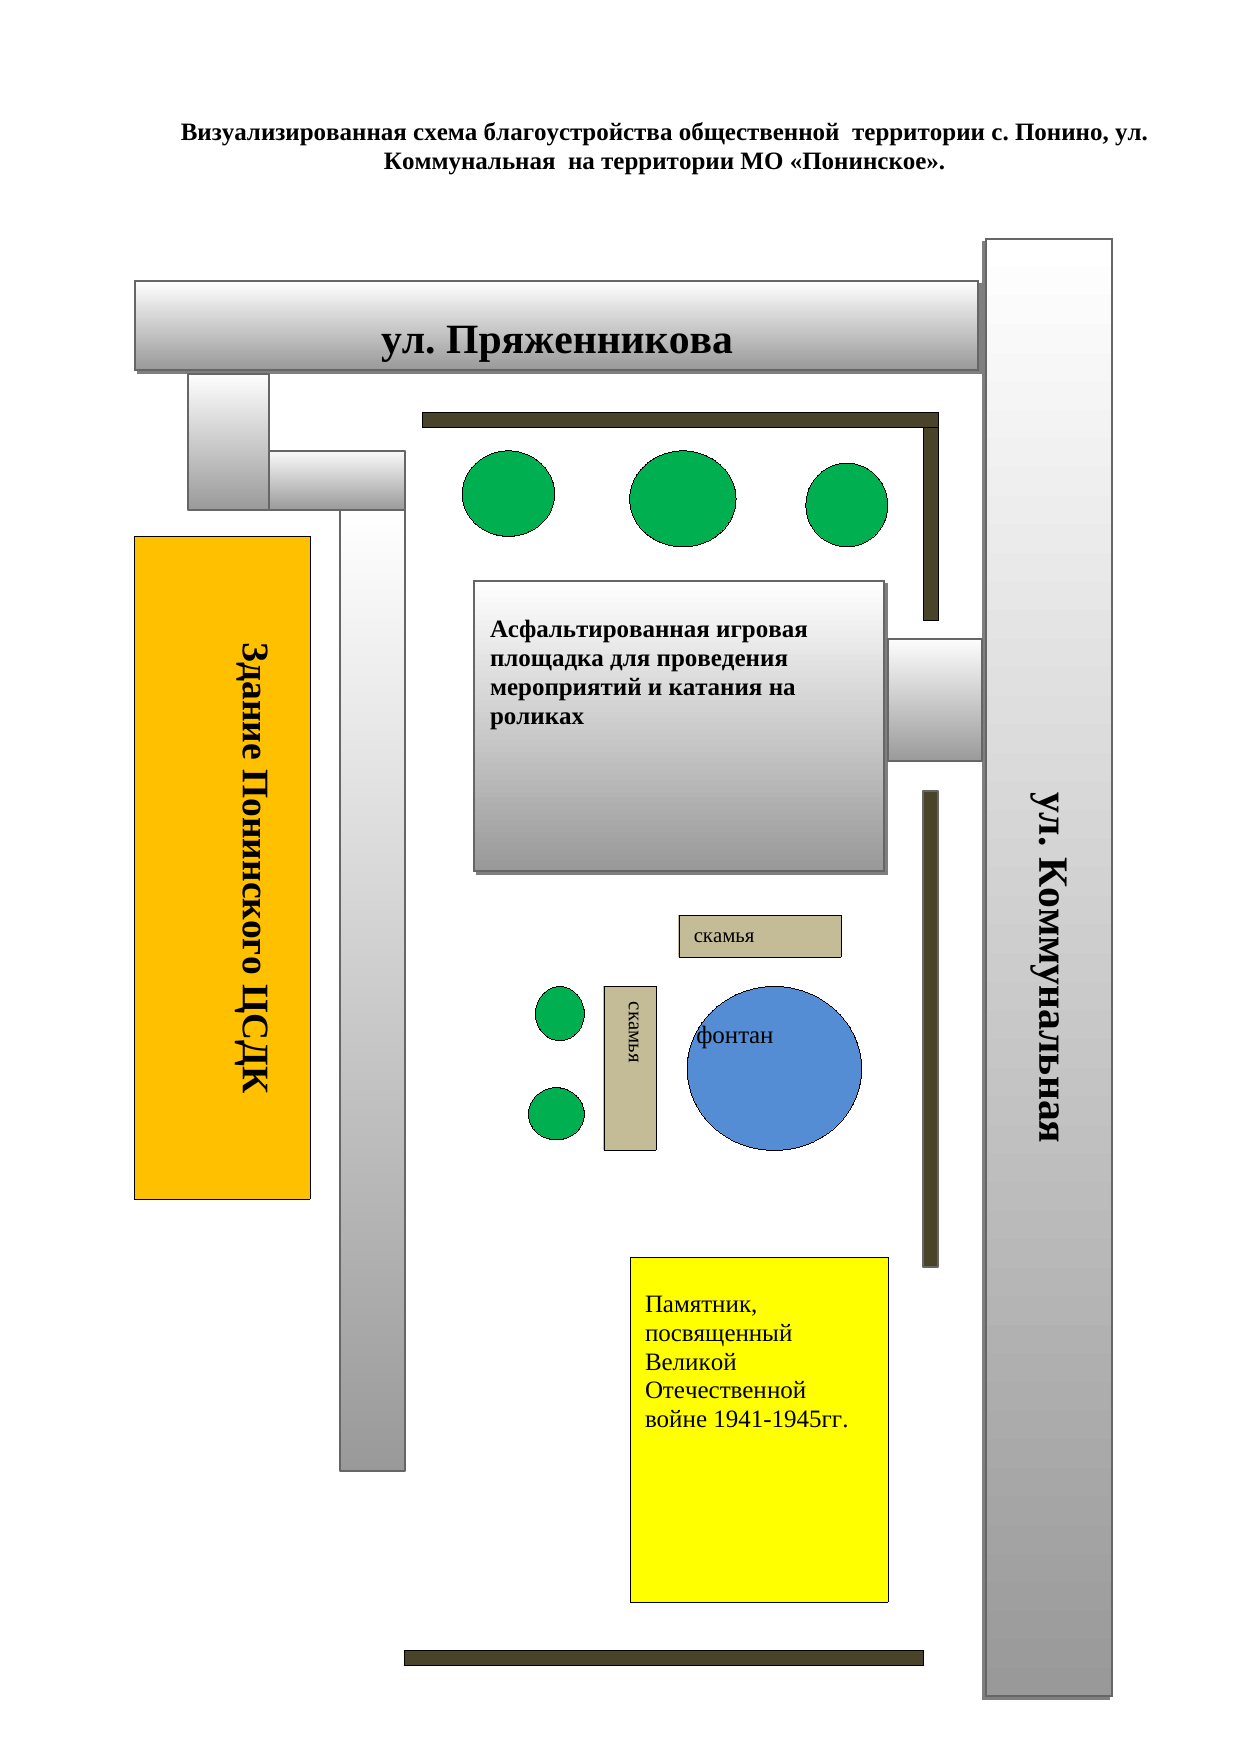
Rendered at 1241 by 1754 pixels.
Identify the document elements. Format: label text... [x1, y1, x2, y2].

text Визуализированная схема благоустройства общественной территории с. Понино, ул. Коммунальная на территории МО «Понинское». [177, 117, 1152, 175]
